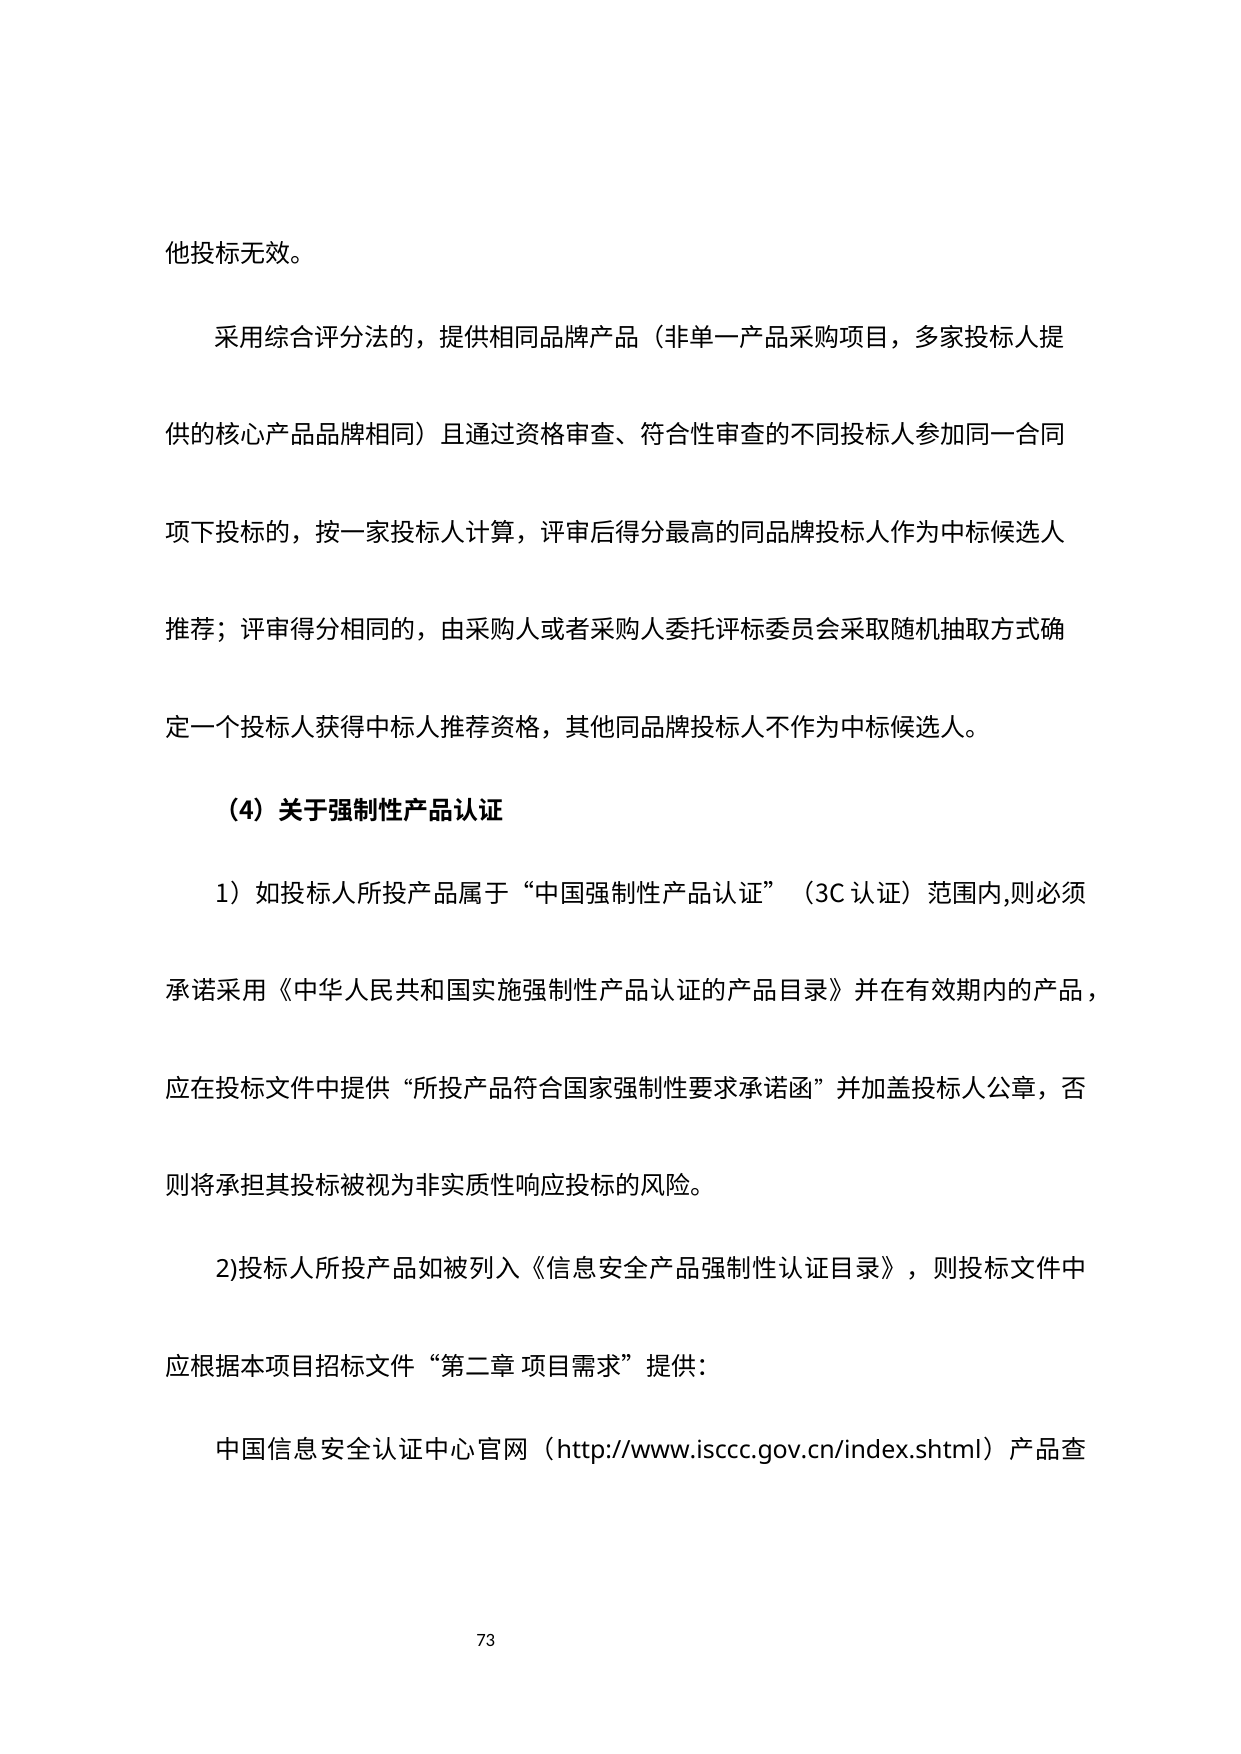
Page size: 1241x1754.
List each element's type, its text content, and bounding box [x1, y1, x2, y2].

text 采用综合评分法的，提供相同品牌产品（非单一产品采购项目，多家投标人提供的核心产品品牌相同）且通过资格审查、符合性审查的不同投标人参加同一合同项下投标的，按一家投标人计算，评审后得分最高的同品牌投标人作为中标候选人推荐；评审得分相同的，由采购人或者采购人委托评标委员会采取随机抽取方式确定一个投标人获得中标人推荐资格，其他同品牌投标人不作为中标候选人。 [165, 303, 1087, 758]
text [165, 219, 1087, 284]
text 1）如投标人所投产品属于“中国强制性产品认证”（3C认证）范围内,则必须承诺采用《中华人民共和国实施强制性产品认证的产品目录》并在有效期内的产品，应在投标文件中提供“所投产品符合国家强制性要求承诺函”并加盖投标人公章，否则将承担其投标被视为非实质性响应投标的风险。 [165, 859, 1087, 1216]
text 2)投标人所投产品如被列入《信息安全产品强制性认证目录》，则投标文件中应根据本项目招标文件“第二章 项目需求”提供： [165, 1234, 1087, 1397]
text （4）关于强制性产品认证 [165, 776, 1087, 841]
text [165, 1415, 1087, 1480]
